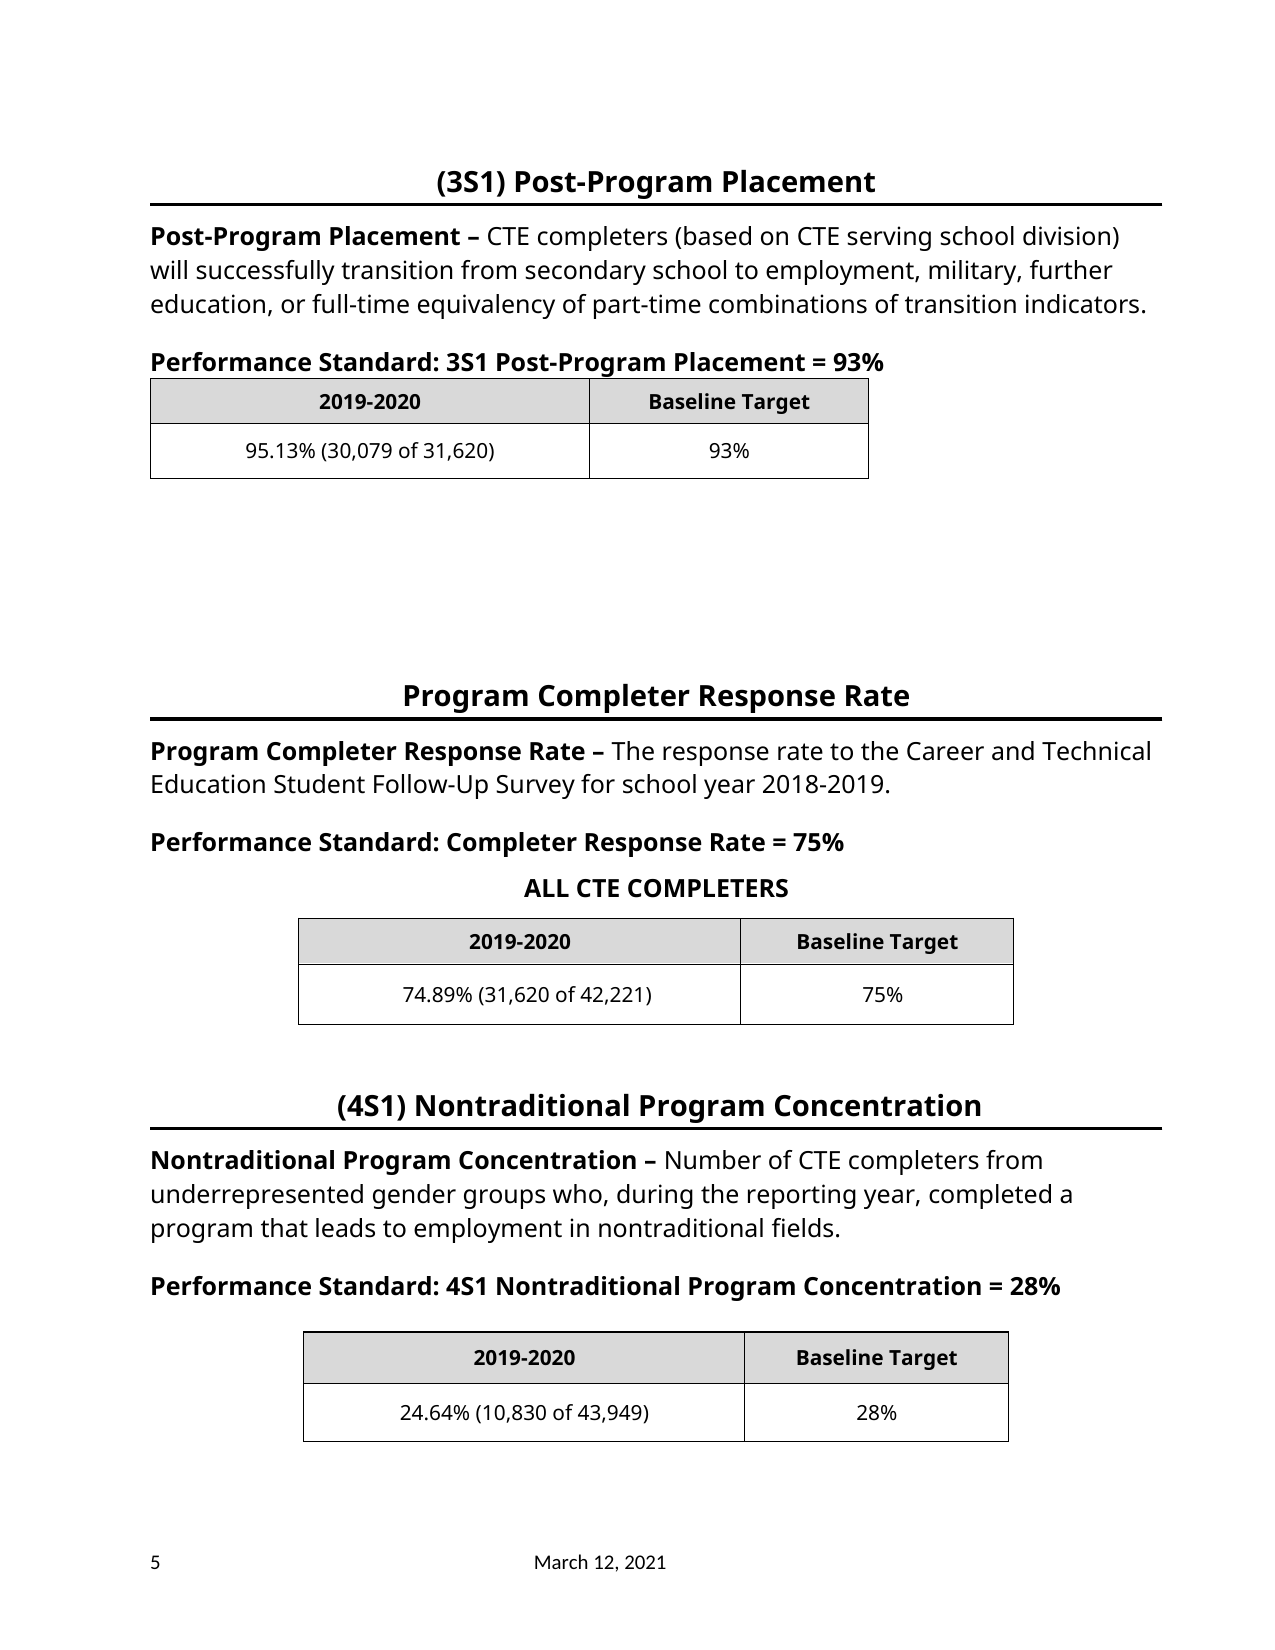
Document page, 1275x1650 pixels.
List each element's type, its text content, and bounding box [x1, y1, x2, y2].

table_cell 28% [745, 1384, 1008, 1441]
text Program Completer Response Rate [150, 676, 1162, 717]
table_cell 24.64% (10,830 of 43,949) [304, 1384, 744, 1441]
table_header 2019-2020 [304, 1333, 744, 1383]
table_header 2019-2020 [299, 919, 740, 963]
text Performance Standard: 4S1 Nontraditional Program Concentration = 28% [150, 1268, 1162, 1302]
text ALL CTE COMPLETERS [150, 871, 1162, 905]
table_cell 95.13% (30,079 of 31,620) [151, 424, 589, 478]
text (4S1) Nontraditional Program Concentration [150, 1085, 1162, 1127]
table_header Baseline Target [745, 1333, 1008, 1383]
table_cell 93% [590, 424, 868, 478]
table_header Baseline Target [590, 379, 868, 423]
table_cell 74.89% (31,620 of 42,221) [299, 965, 740, 1024]
text Performance Standard: Completer Response Rate = 75% [150, 824, 1162, 859]
text Program Completer Response Rate – The response rate to the Career and Technical Education Student Follow-Up Survey for school year 2018-2019. [150, 733, 1162, 801]
text Post-Program Placement – CTE completers (based on CTE serving school division) will successfully transition from secondary school to employment, military, further education, or full-time equivalency of part-time combinations of transition indicators. [150, 219, 1162, 321]
table_header Baseline Target [741, 919, 1013, 963]
table_cell 75% [741, 965, 1013, 1024]
text Performance Standard: 3S1 Post-Program Placement = 93% [150, 344, 1162, 378]
text (3S1) Post-Program Placement [150, 161, 1162, 203]
table_header 2019-2020 [151, 379, 589, 423]
text Nontraditional Program Concentration – Number of CTE completers from underrepresented gender groups who, during the reporting year, completed a program that leads to employment in nontraditional fields. [150, 1143, 1162, 1245]
